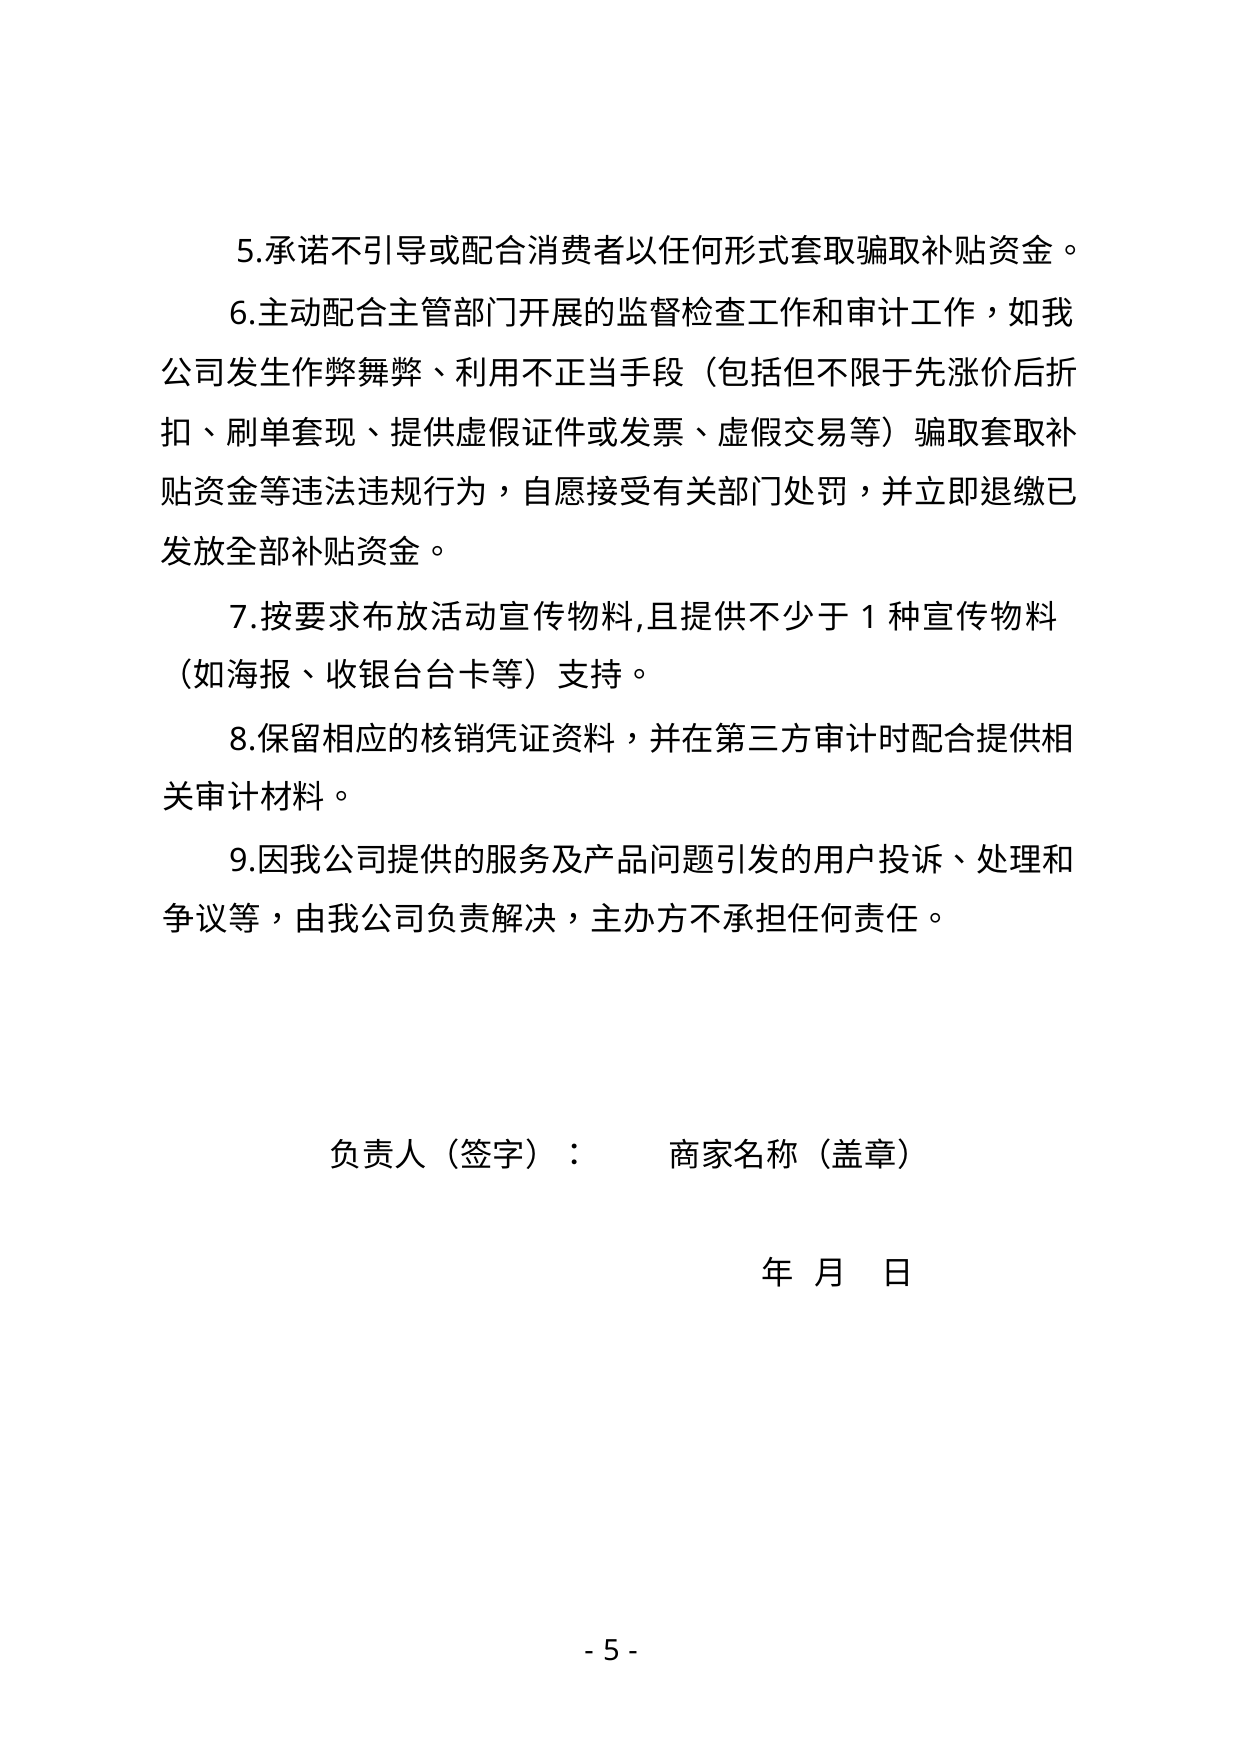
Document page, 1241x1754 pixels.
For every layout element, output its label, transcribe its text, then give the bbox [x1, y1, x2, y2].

text 9.因我公司提供的服务及产品问题引发的用户投诉、处理和 争议等，由我公司负责解决，主办方不承担任何责任。 [162, 837, 1081, 939]
text 年 月 日 [761, 1252, 1086, 1293]
text 5.承诺不引导或配合消费者以任何形式套取骗取补贴资金。 [160, 231, 1086, 271]
text 6.主动配合主管部门开展的监督检查工作和审计工作，如我 公司发生作弊舞弊、利用不正当手段（包括但不限于先涨价后折 扣、刷单套现、提供虚假证件或发票、虚假交易等）骗取套取补 贴资金等违法违规行为，自愿接受有关部门处罚，并立即退缴已 发放全部补贴资金。 [161, 290, 1081, 573]
text 7.按要求布放活动宣传物料,且提供不少于 1 种宣传物料 （如海报、收银台台卡等）支持。 [160, 594, 1081, 696]
text 负责人（签字）： 商家名称（盖章） [329, 1134, 1086, 1174]
text 8.保留相应的核销凭证资料，并在第三方审计时配合提供相 关审计材料。 [162, 716, 1081, 818]
